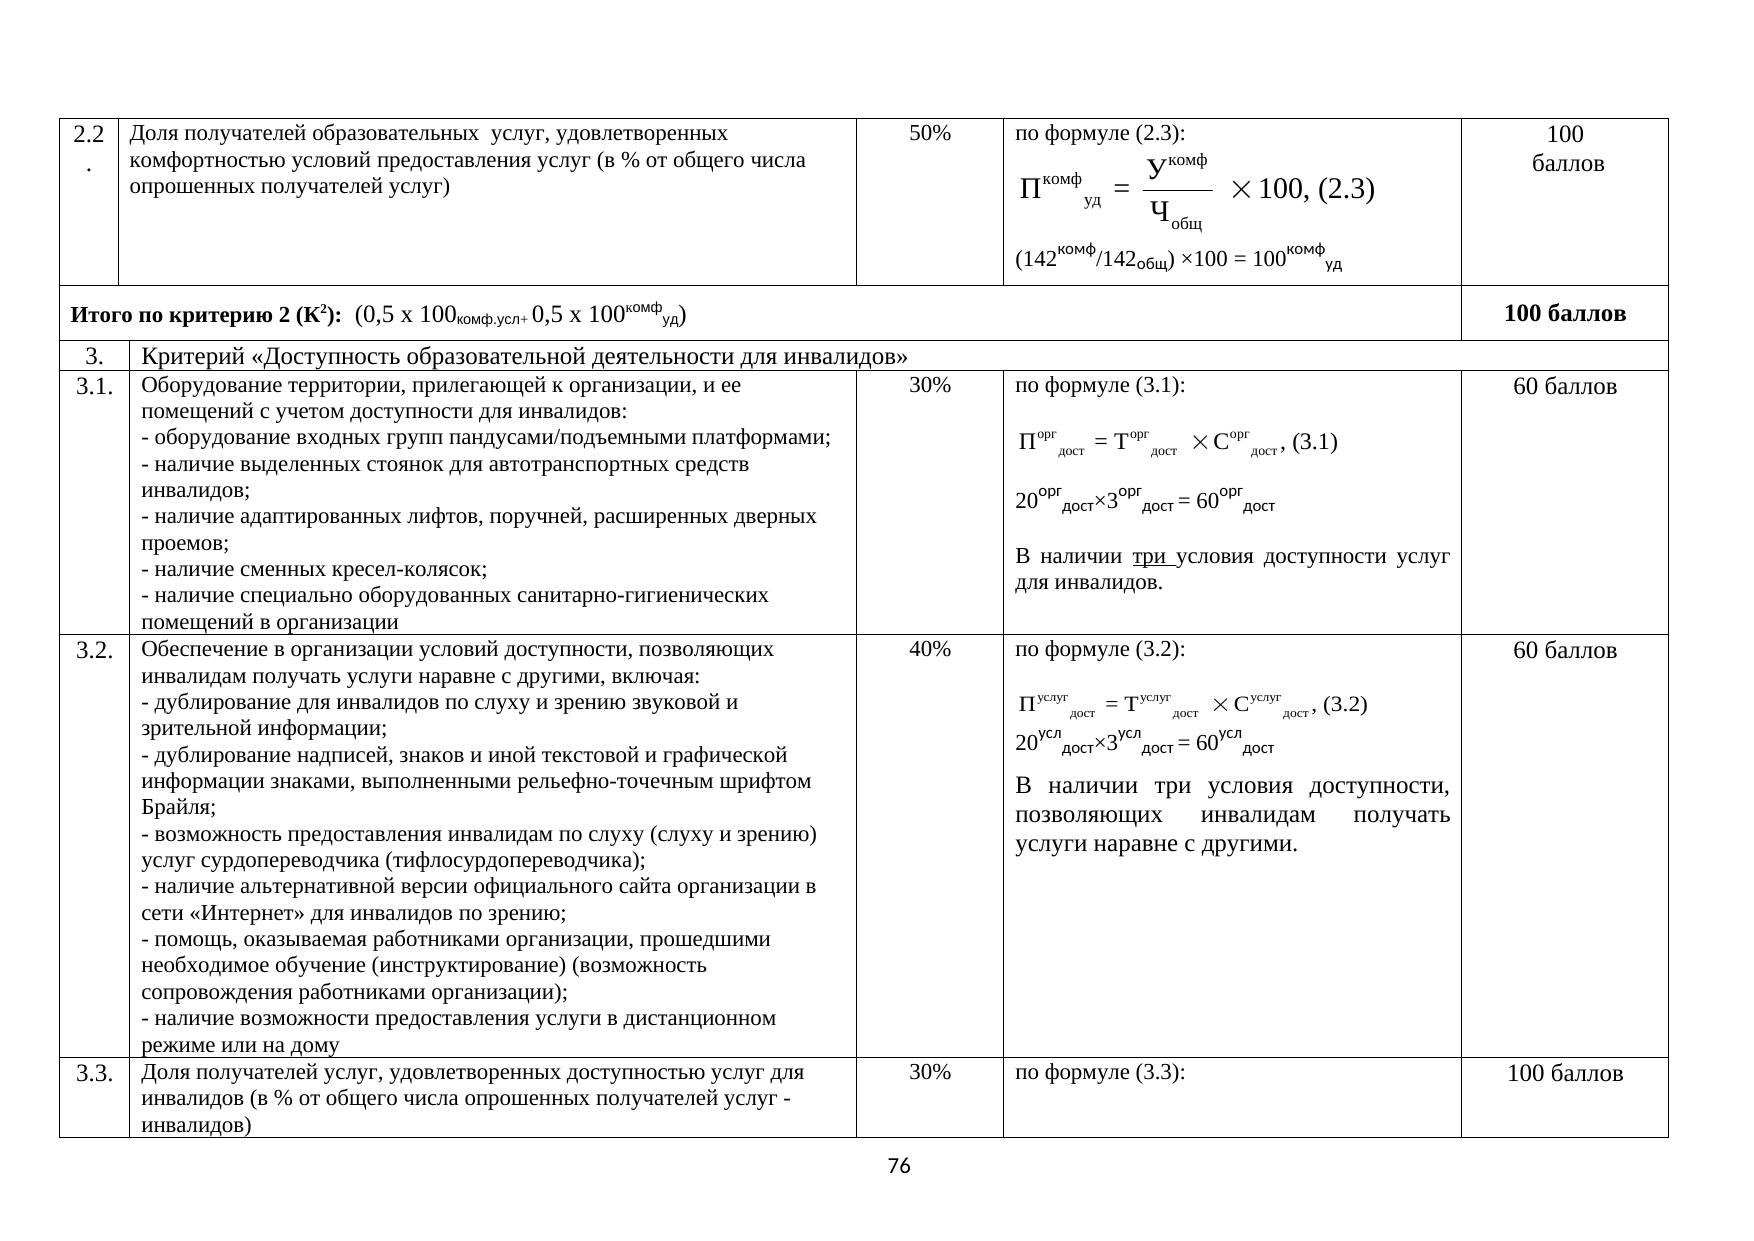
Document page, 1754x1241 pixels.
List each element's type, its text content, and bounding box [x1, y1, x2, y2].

table_cell 30% [857, 371, 1003, 634]
table_cell 3. [60, 341, 129, 370]
table_cell Оборудование территории, прилегающей к организации, и ее помещений с учетом доступности для инвалидов: - оборудование входных групп пандусами/подъемными платформами; - наличие выделенных стоянок для автотранспортных средств инвалидов; - наличие адаптированных лифтов, поручней, расширенных дверных проемов; - наличие сменных кресел-колясок; - наличие специально оборудованных санитарно-гигиенических помещений в организации [130, 371, 856, 634]
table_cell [130, 1058, 856, 1137]
table_cell по формуле (3.1): 20оргдост×3оргдост = 60оргдост В наличии три условия доступности услуг для инвалидов. [1004, 371, 1461, 634]
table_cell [1004, 1058, 1461, 1137]
table_cell 50% [857, 119, 1003, 285]
table_cell 40% [857, 635, 1003, 1057]
table_cell 3.1. [60, 371, 129, 634]
table_cell по формуле (3.2): 20услдост×3услдост = 60услдост В наличии три условия доступности, позволяющих инвалидам получать услуги наравне с другими. [1004, 635, 1461, 1057]
table_cell 2.2. [60, 119, 118, 285]
table_cell 100 баллов [1462, 286, 1668, 340]
table_cell 60 баллов [1462, 371, 1668, 634]
table_cell Критерий «Доступность образовательной деятельности для инвалидов» [130, 341, 1668, 370]
table_cell 3.2. [60, 635, 129, 1057]
table_cell 100 баллов [1462, 119, 1668, 285]
table_cell 30% [857, 1058, 1003, 1137]
table_cell 60 баллов [1462, 635, 1668, 1057]
table_cell Обеспечение в организации условий доступности, позволяющих инвалидам получать услуги наравне с другими, включая: - дублирование для инвалидов по слуху и зрению звуковой и зрительной информации; - дублирование надписей, знаков и иной текстовой и графической информации знаками, выполненными рельефно-точечным шрифтом Брайля; - возможность предоставления инвалидам по слуху (слуху и зрению) услуг сурдопереводчика (тифлосурдопереводчика); - наличие альтернативной версии официального сайта организации в сети «Интернет» для инвалидов по зрению; - помощь, оказываемая работниками организации, прошедшими необходимое обучение (инструктирование) (возможность сопровождения работниками организации); - наличие возможности предоставления услуги в дистанционном режиме или на дому [130, 635, 856, 1057]
table_cell 3.3. [60, 1058, 129, 1137]
table_cell Доля получателей образовательных услуг, удовлетворенных комфортностью условий предоставления услуг (в % от общего числа опрошенных получателей услуг) [119, 119, 856, 285]
table_cell по формуле (2.3): (142комф/142общ) ×100 = 100комфуд [1004, 119, 1461, 285]
table_cell 100 баллов [1462, 1058, 1668, 1137]
table_cell Итого по критерию 2 (К2): (0,5 х 100комф.усл+ 0,5 х 100комфуд) [60, 286, 1461, 340]
